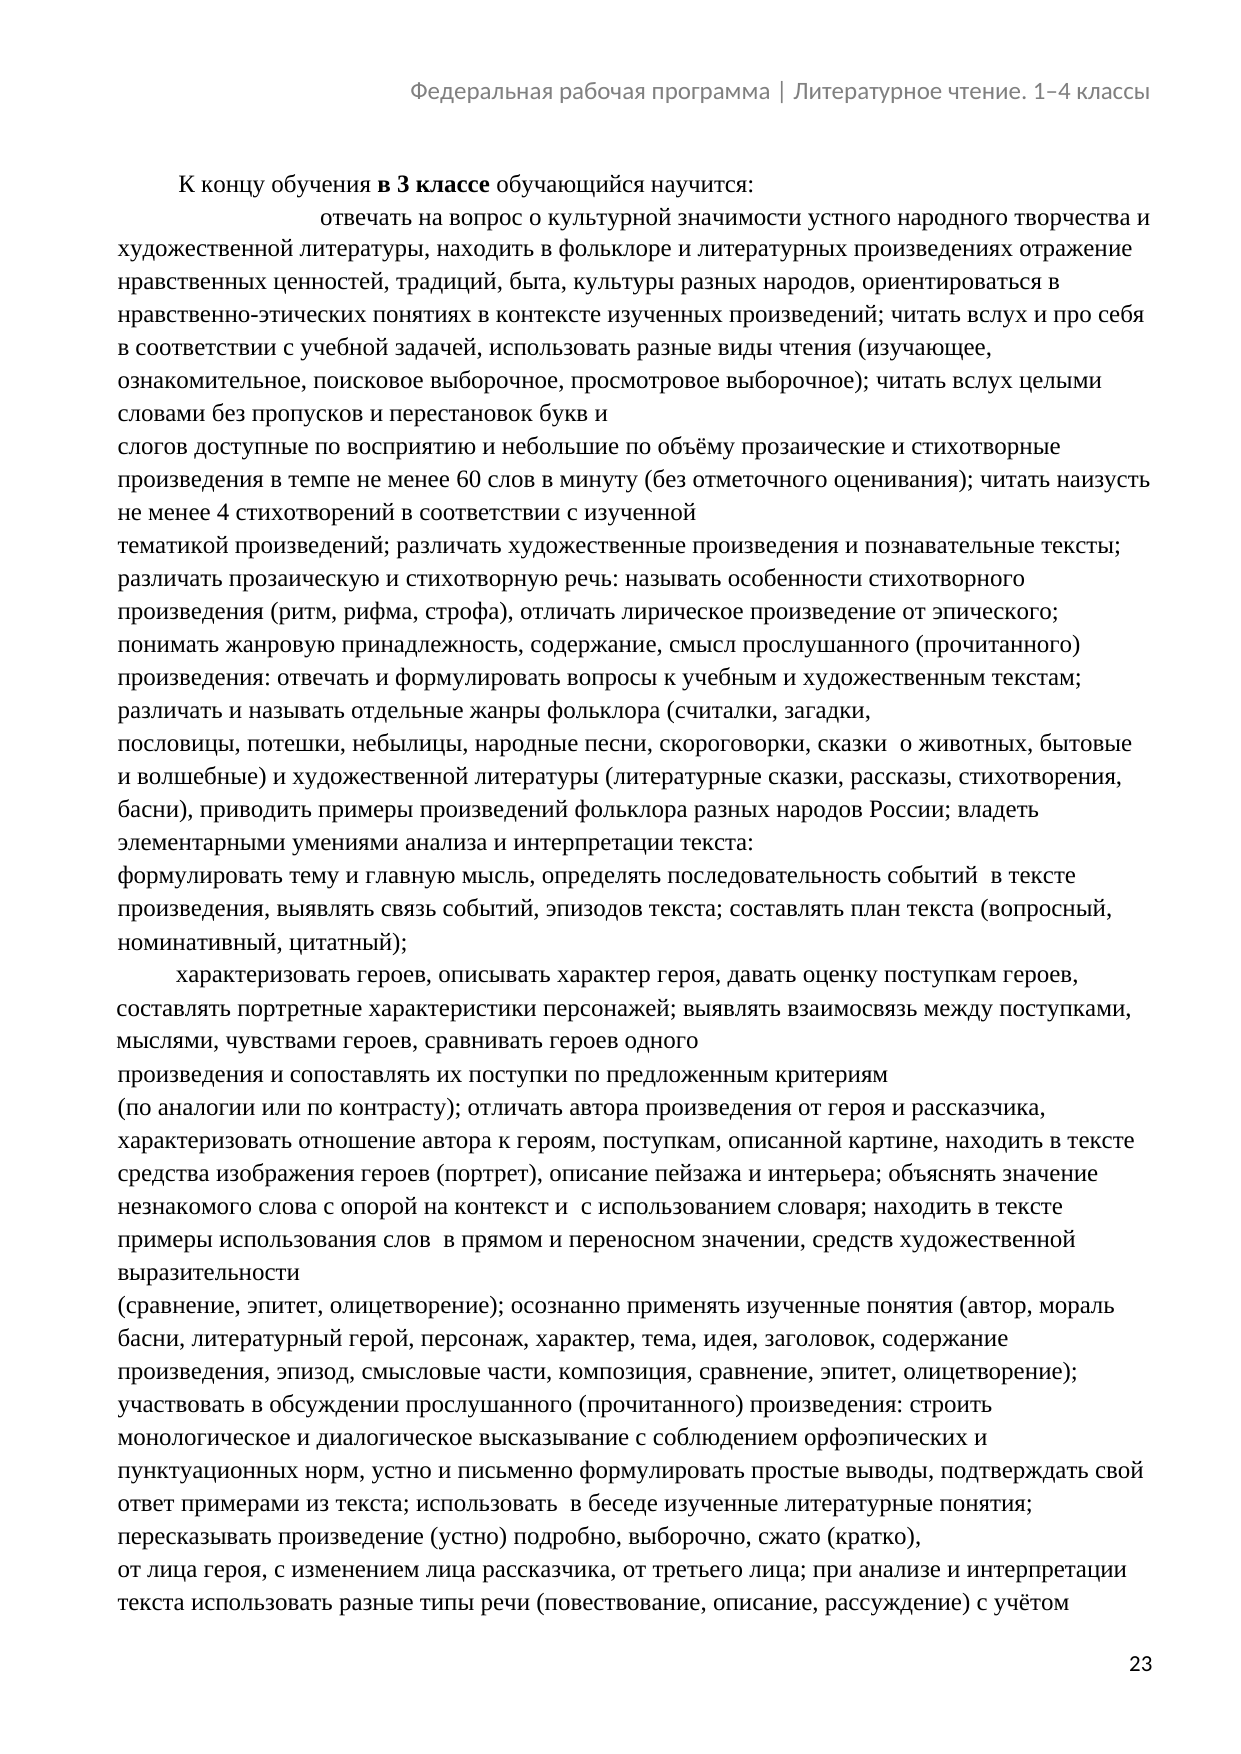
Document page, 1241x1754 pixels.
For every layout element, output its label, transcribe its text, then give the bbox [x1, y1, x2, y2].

text художественной литературы, находить в фольклоре и литературных произведениях отражение нравственных ценностей, традиций, быта, культуры разных народов, ориентироваться в нравственно-этических понятиях в контексте изученных произведений; читать вслух и про себя в соответствии с учебной задачей, использовать разные виды чтения (изучающее, ознакомительное, поисковое выборочное, просмотровое выборочное); читать вслух целыми словами без пропусков и перестановок букв и [117, 233, 1151, 427]
text слогов доступные по восприятию и небольшие по объёму прозаические и стихотворные произведения в темпе не менее 60 слов в минуту (без отметочного оценивания); читать наизусть не менее 4 стихотворений в соответствии с изученной [117, 431, 1151, 526]
text отвечать на вопрос о культурной значимости устного народного творчества и [118, 202, 1150, 231]
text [117, 1554, 1151, 1616]
text характеризовать героев, описывать характер героя, давать оценку поступкам героев, составлять портретные характеристики персонажей; выявлять взаимосвязь между поступками, мыслями, чувствами героев, сравнивать героев одного [116, 959, 1151, 1054]
text (сравнение, эпитет, олицетворение); осознанно применять изученные понятия (автор, мораль басни, литературный герой, персонаж, характер, тема, идея, заголовок, содержание произведения, эпизод, смысловые части, композиция, сравнение, эпитет, олицетворение); участвовать в обсуждении прослушанного (прочитанного) произведения: строить монологическое и диалогическое высказывание с соблюдением орфоэпических и пунктуационных норм, устно и письменно формулировать простые выводы, подтверждать свой ответ примерами из текста; использовать в беседе изученные литературные понятия; пересказывать произведение (устно) подробно, выборочно, сжато (кратко), [117, 1290, 1151, 1550]
text тематикой произведений; различать художественные произведения и познавательные тексты; различать прозаическую и стихотворную речь: называть особенности стихотворного произведения (ритм, рифма, строфа), отличать лирическое произведение от эпического; понимать жанровую принадлежность, содержание, смысл прослушанного (прочитанного) произведения: отвечать и формулировать вопросы к учебным и художественным текстам; различать и называть отдельные жанры фольклора (считалки, загадки, [117, 530, 1151, 724]
text (по аналогии или по контрасту); отличать автора произведения от героя и рассказчика, характеризовать отношение автора к героям, поступкам, описанной картине, находить в тексте средства изображения героев (портрет), описание пейзажа и интерьера; объяснять значение незнакомого слова с опорой на контекст и с использованием словаря; находить в тексте примеры использования слов в прямом и переносном значении, средств художественной выразительности [117, 1092, 1151, 1286]
text произведения и сопоставлять их поступки по предложенным критериям [117, 1059, 1151, 1087]
text К концу обучения в 3 классе обучающийся научится: [178, 169, 1151, 198]
text пословицы, потешки, небылицы, народные песни, скороговорки, сказки о животных, бытовые и волшебные) и художественной литературы (литературные сказки, рассказы, стихотворения, басни), приводить примеры произведений фольклора разных народов России; владеть элементарными умениями анализа и интерпретации текста: [117, 728, 1151, 856]
text формулировать тему и главную мысль, определять последовательность событий в тексте произведения, выявлять связь событий, эпизодов текста; составлять план текста (вопросный, номинативный, цитатный); [117, 861, 1151, 955]
